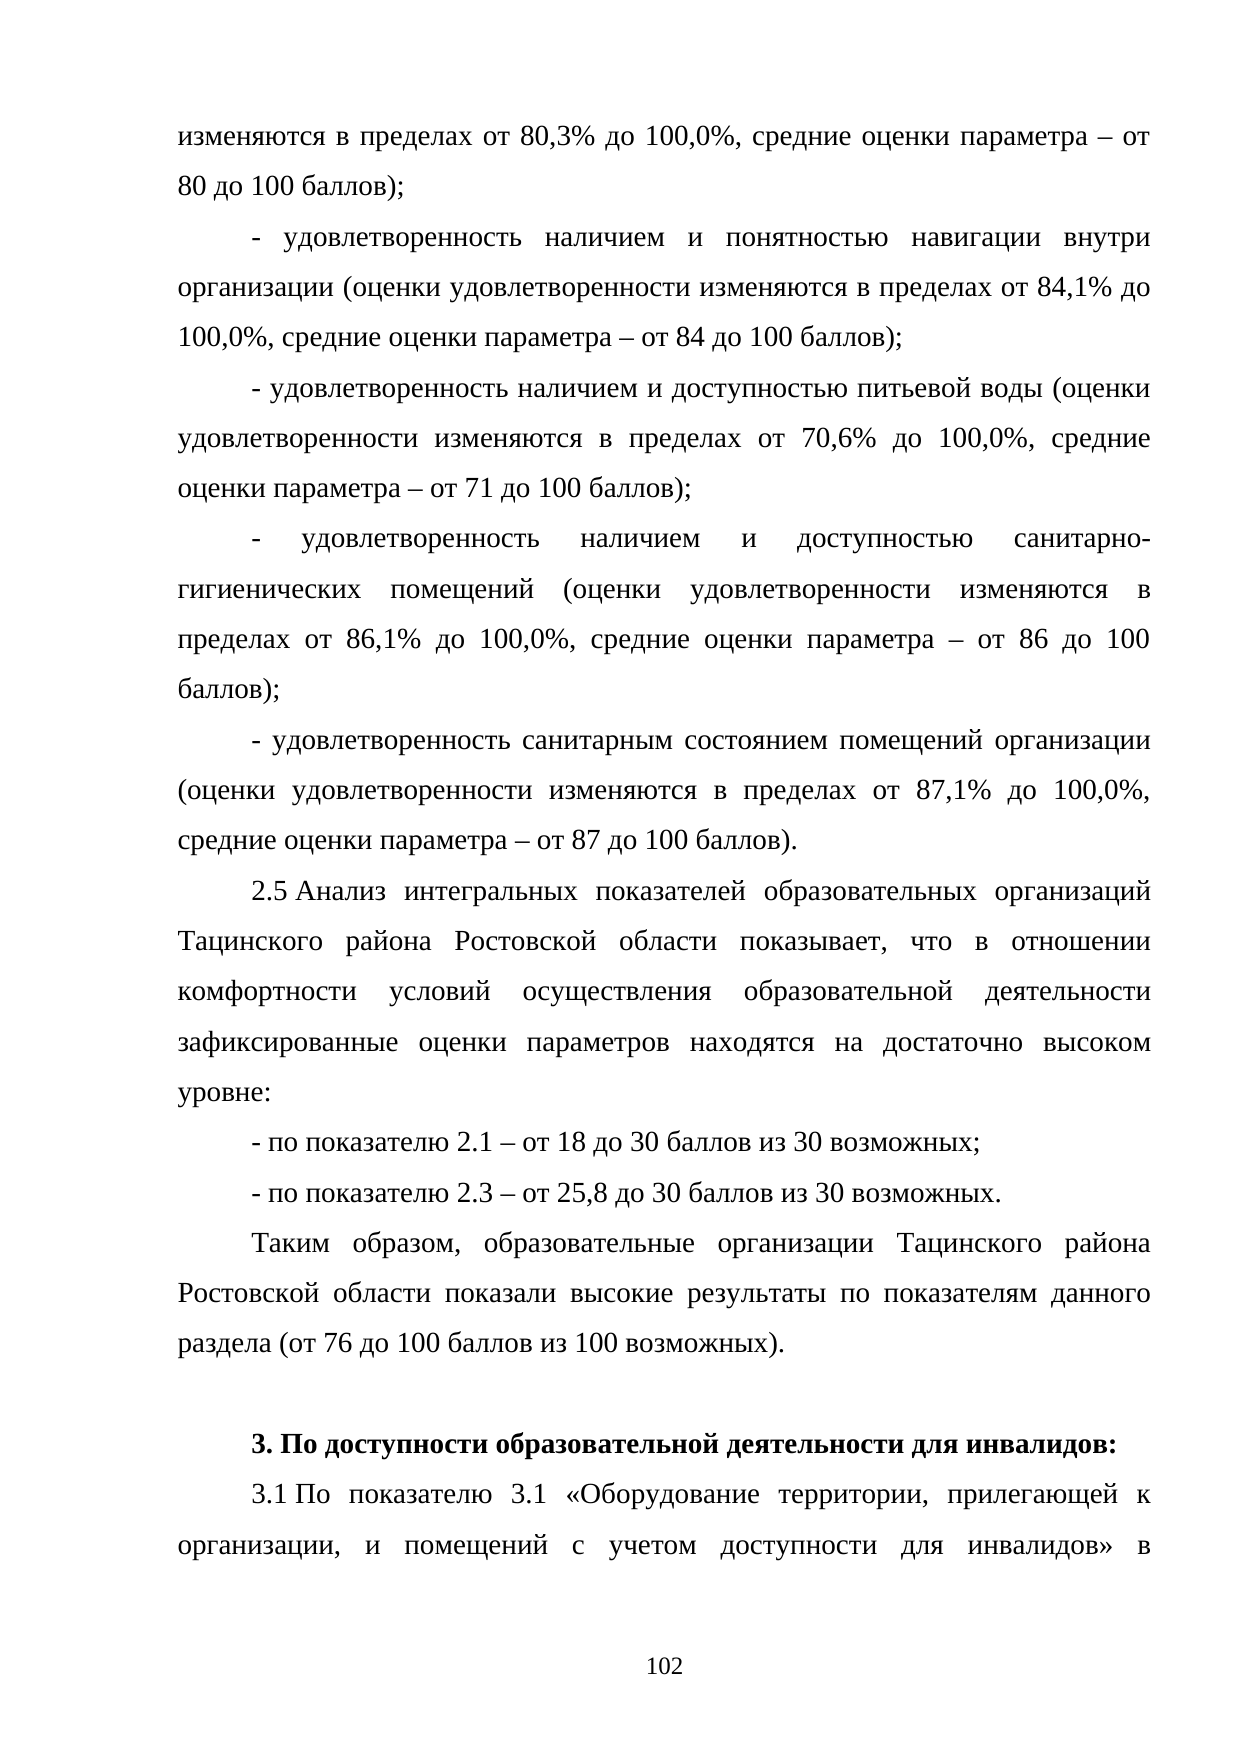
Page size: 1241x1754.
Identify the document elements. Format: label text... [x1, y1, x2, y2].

text - удовлетворенность наличием и доступностью санитарно-гигиенических помещений (оценки удовлетворенности изменяются в пределах от 86,1% до 100,0%, средние оценки параметра – от 86 до 100 баллов); [177, 521, 1152, 705]
text - удовлетворенность наличием и понятностью навигации внутри организации (оценки удовлетворенности изменяются в пределах от 84,1% до 100,0%, средние оценки параметра – от 84 до 100 баллов); [177, 219, 1152, 353]
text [177, 118, 1152, 202]
text 2.5 Анализ интегральных показателей образовательных организаций Тацинского района Ростовской области показывает, что в отношении комфортности условий осуществления образовательной деятельности зафиксированные оценки параметров находятся на достаточно высоком уровне: [177, 873, 1152, 1108]
text - удовлетворенность наличием и доступностью питьевой воды (оценки удовлетворенности изменяются в пределах от 70,6% до 100,0%, средние оценки параметра – от 71 до 100 баллов); [177, 370, 1152, 504]
text - удовлетворенность санитарным состоянием помещений организации (оценки удовлетворенности изменяются в пределах от 87,1% до 100,0%, средние оценки параметра – от 87 до 100 баллов). [177, 722, 1152, 856]
text - по показателю 2.1 – от 18 до 30 баллов из 30 возможных; [177, 1124, 1152, 1158]
text - по показателю 2.3 – от 25,8 до 30 баллов из 30 возможных. [177, 1175, 1152, 1208]
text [177, 1477, 1152, 1560]
text Таким образом, образовательные организации Тацинского района Ростовской области показали высокие результаты по показателям данного раздела (от 76 до 100 баллов из 100 возможных). [177, 1225, 1152, 1359]
text 3. По доступности образовательной деятельности для инвалидов: [177, 1426, 1152, 1460]
